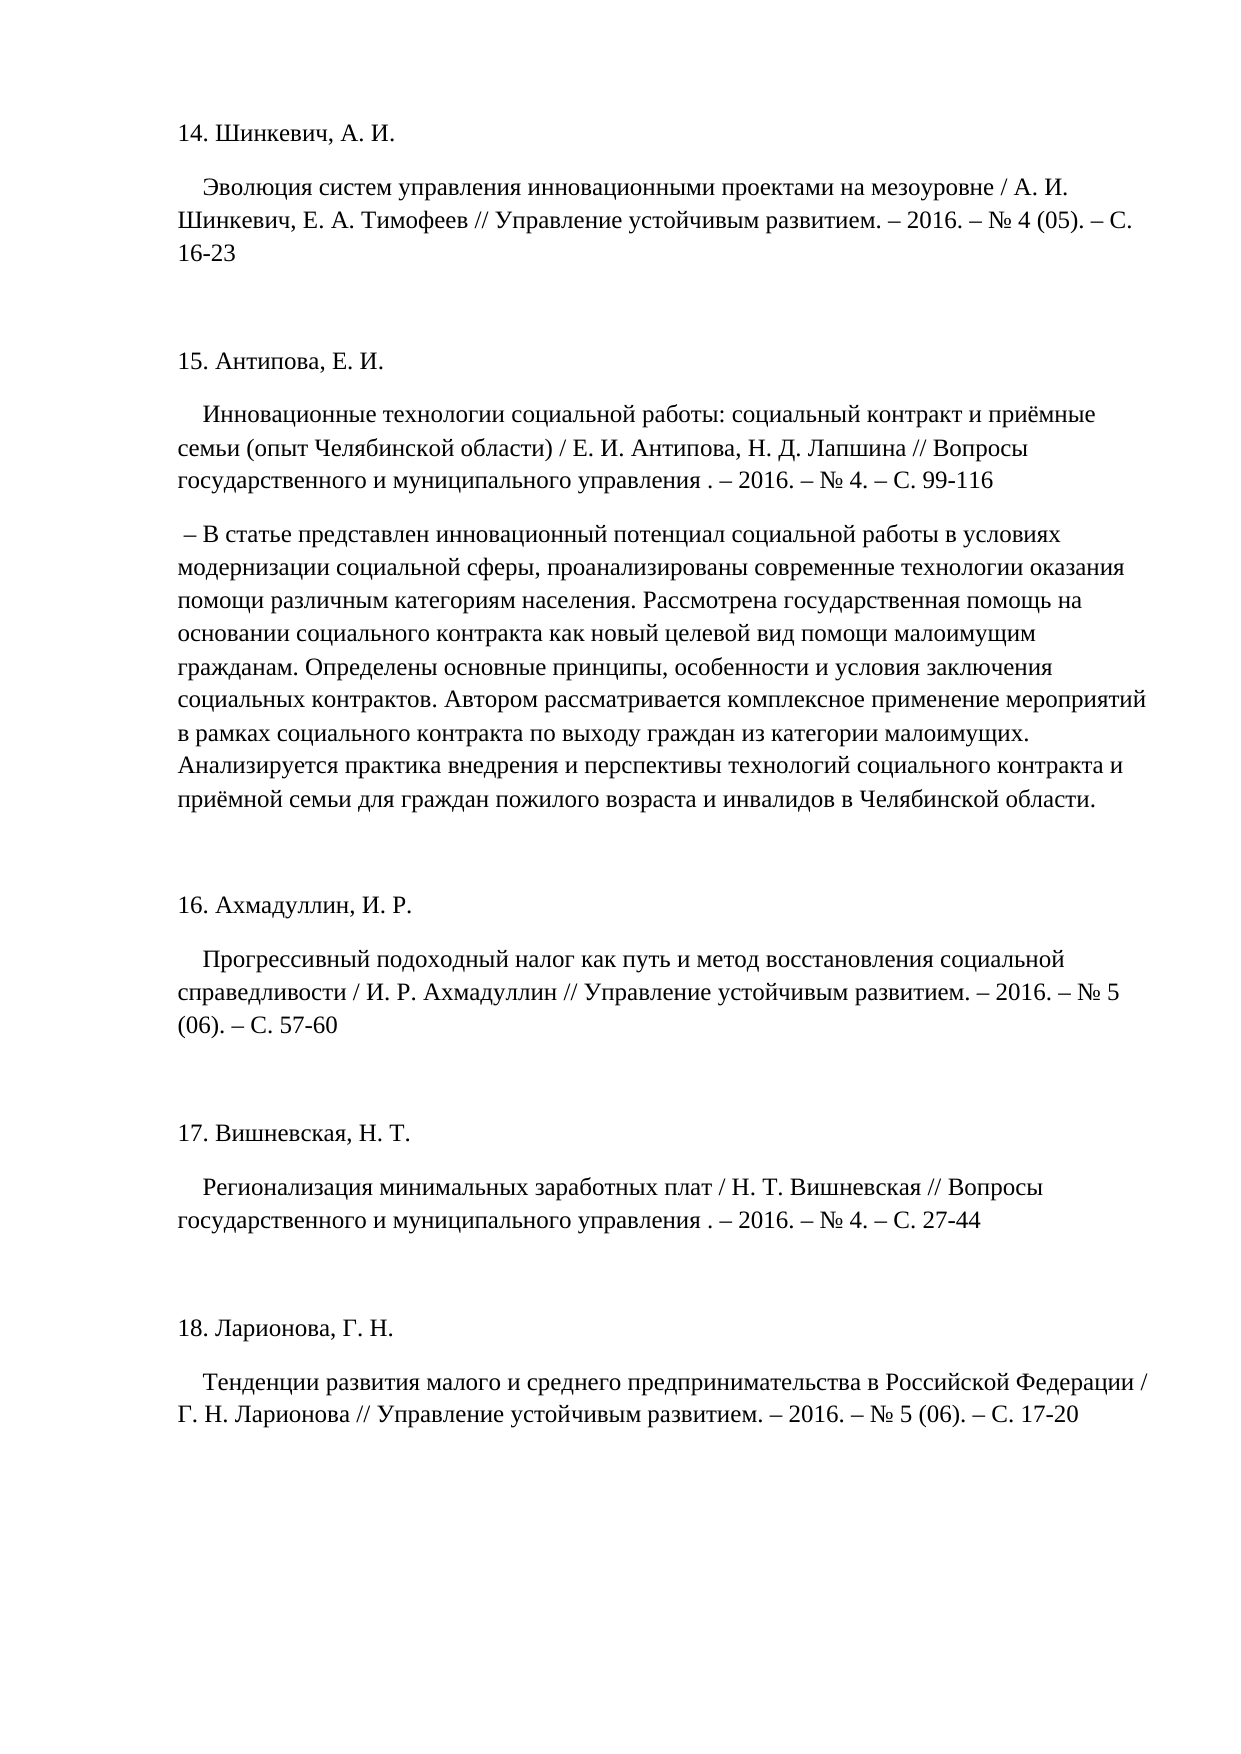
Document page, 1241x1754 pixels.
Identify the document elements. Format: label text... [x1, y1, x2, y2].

text Эволюция систем управления инновационными проектами на мезоуровне / А. И. Шинкевич, Е. А. Тимофеев // Управление устойчивым развитием. – 2016. – № 4 (05). – С. 16-23 [177, 172, 1152, 267]
text Регионализация минимальных заработных плат / Н. Т. Вишневская // Вопросы государственного и муниципального управления . – 2016. – № 4. – С. 27-44 [177, 1172, 1152, 1234]
text 14. Шинкевич, А. И. [177, 118, 1152, 147]
text 15. Антипова, Е. И. [177, 346, 1152, 374]
text – В статье представлен инновационный потенциал социальной работы в условиях модернизации социальной сферы, проанализированы современные технологии оказания помощи различным категориям населения. Рассмотрена государственная помощь на основании социального контракта как новый целевой вид помощи малоимущим гражданам. Определены основные принципы, особенности и условия заключения социальных контрактов. Автором рассматривается комплексное применение мероприятий в рамках социального контракта по выходу граждан из категории малоимущих. Анализируется практика внедрения и перспективы технологий социального контракта и приёмной семьи для граждан пожилого возраста и инвалидов в Челябинской области. [177, 519, 1152, 812]
text 18. Ларионова, Г. Н. [177, 1313, 1152, 1341]
text Прогрессивный подоходный налог как путь и метод восстановления социальной справедливости / И. Р. Ахмадуллин // Управление устойчивым развитием. – 2016. – № 5 (06). – С. 57-60 [177, 944, 1152, 1039]
text 16. Ахмадуллин, И. Р. [177, 891, 1152, 919]
text Инновационные технологии социальной работы: социальный контракт и приёмные семьи (опыт Челябинской области) / Е. И. Антипова, Н. Д. Лапшина // Вопросы государственного и муниципального управления . – 2016. – № 4. – С. 99-116 [177, 399, 1152, 494]
text Тенденции развития малого и среднего предпринимательства в Российской Федерации / Г. Н. Ларионова // Управление устойчивым развитием. – 2016. – № 5 (06). – С. 17-20 [177, 1367, 1152, 1428]
text 17. Вишневская, Н. Т. [177, 1118, 1152, 1147]
